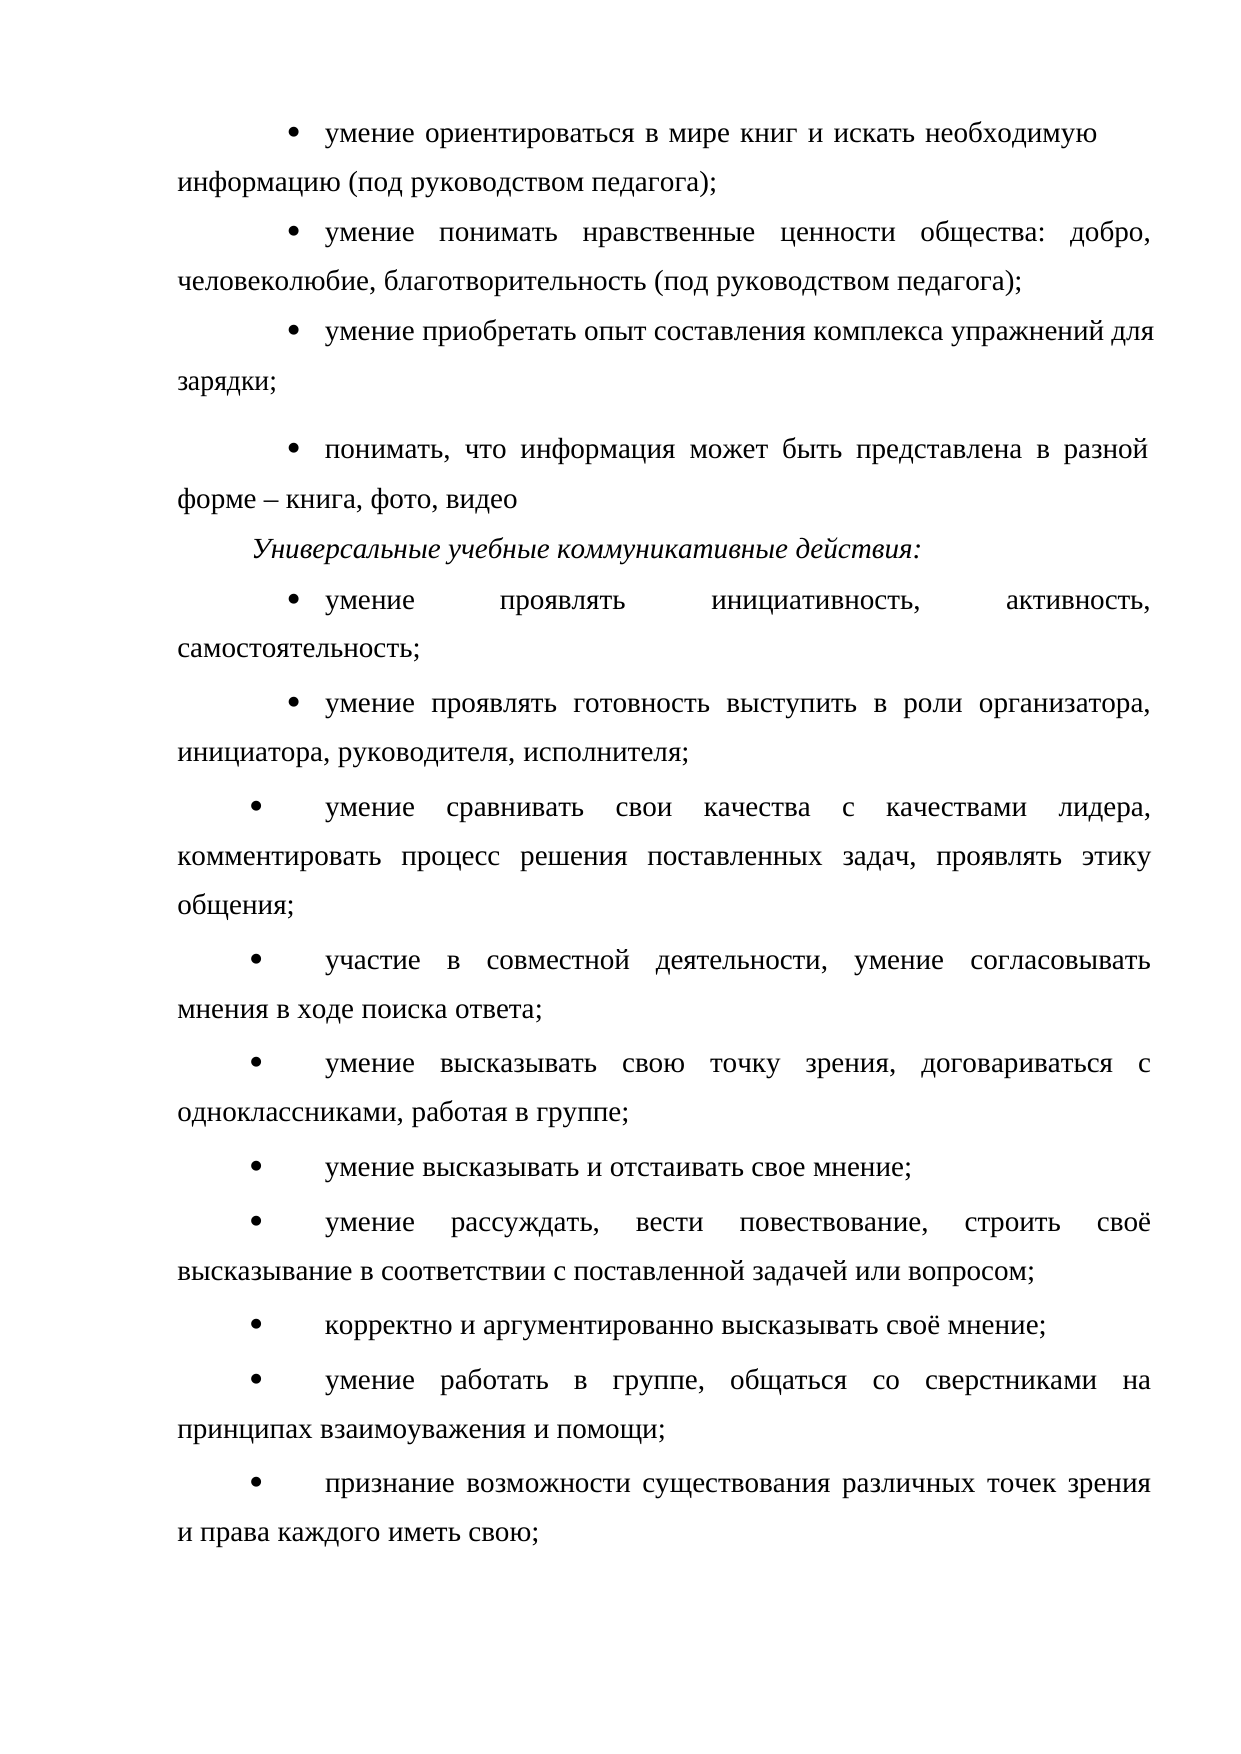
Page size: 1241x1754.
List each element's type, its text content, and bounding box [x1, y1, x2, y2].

list умение проявлять инициативность, активность, самостоятельность; [177, 582, 1151, 664]
text зарядки; [177, 363, 282, 397]
list умение ориентироваться в мире книг и искать необходимую информацию (под руководством педагога); [177, 115, 1151, 198]
list понимать, что информация может быть представлена в разной [288, 431, 1163, 464]
list корректно и аргументированно высказывать своё мнение; [251, 1307, 1163, 1341]
list умение рассуждать, вести повествование, строить своё высказывание в соответствии с поставленной задачей или вопросом; [177, 1204, 1151, 1286]
list умение приобретать опыт составления комплекса упражнений для [288, 313, 1163, 347]
text Универсальные учебные коммуникативные действия: [251, 531, 1163, 565]
list участие в совместной деятельности, умение согласовывать мнения в ходе поиска ответа; [177, 942, 1151, 1024]
list умение понимать нравственные ценности общества: добро, человеколюбие, благотворительность (под руководством педагога); [177, 214, 1151, 297]
list умение сравнивать свои качества с качествами лидера, комментировать процесс решения поставленных задач, проявлять этику общения; [177, 789, 1151, 921]
text форме – книга, фото, видео [177, 481, 1163, 514]
list умение работать в группе, общаться со сверстниками на принципах взаимоуважения и помощи; [177, 1362, 1151, 1444]
list умение высказывать свою точку зрения, договариваться с одноклассниками, работая в группе; [177, 1046, 1151, 1128]
list умение проявлять готовность выступить в роли организатора, инициатора, руководителя, исполнителя; [177, 685, 1151, 767]
list признание возможности существования различных точек зрения и права каждого иметь свою; [177, 1465, 1151, 1548]
list умение высказывать и отстаивать свое мнение; [251, 1149, 1163, 1182]
